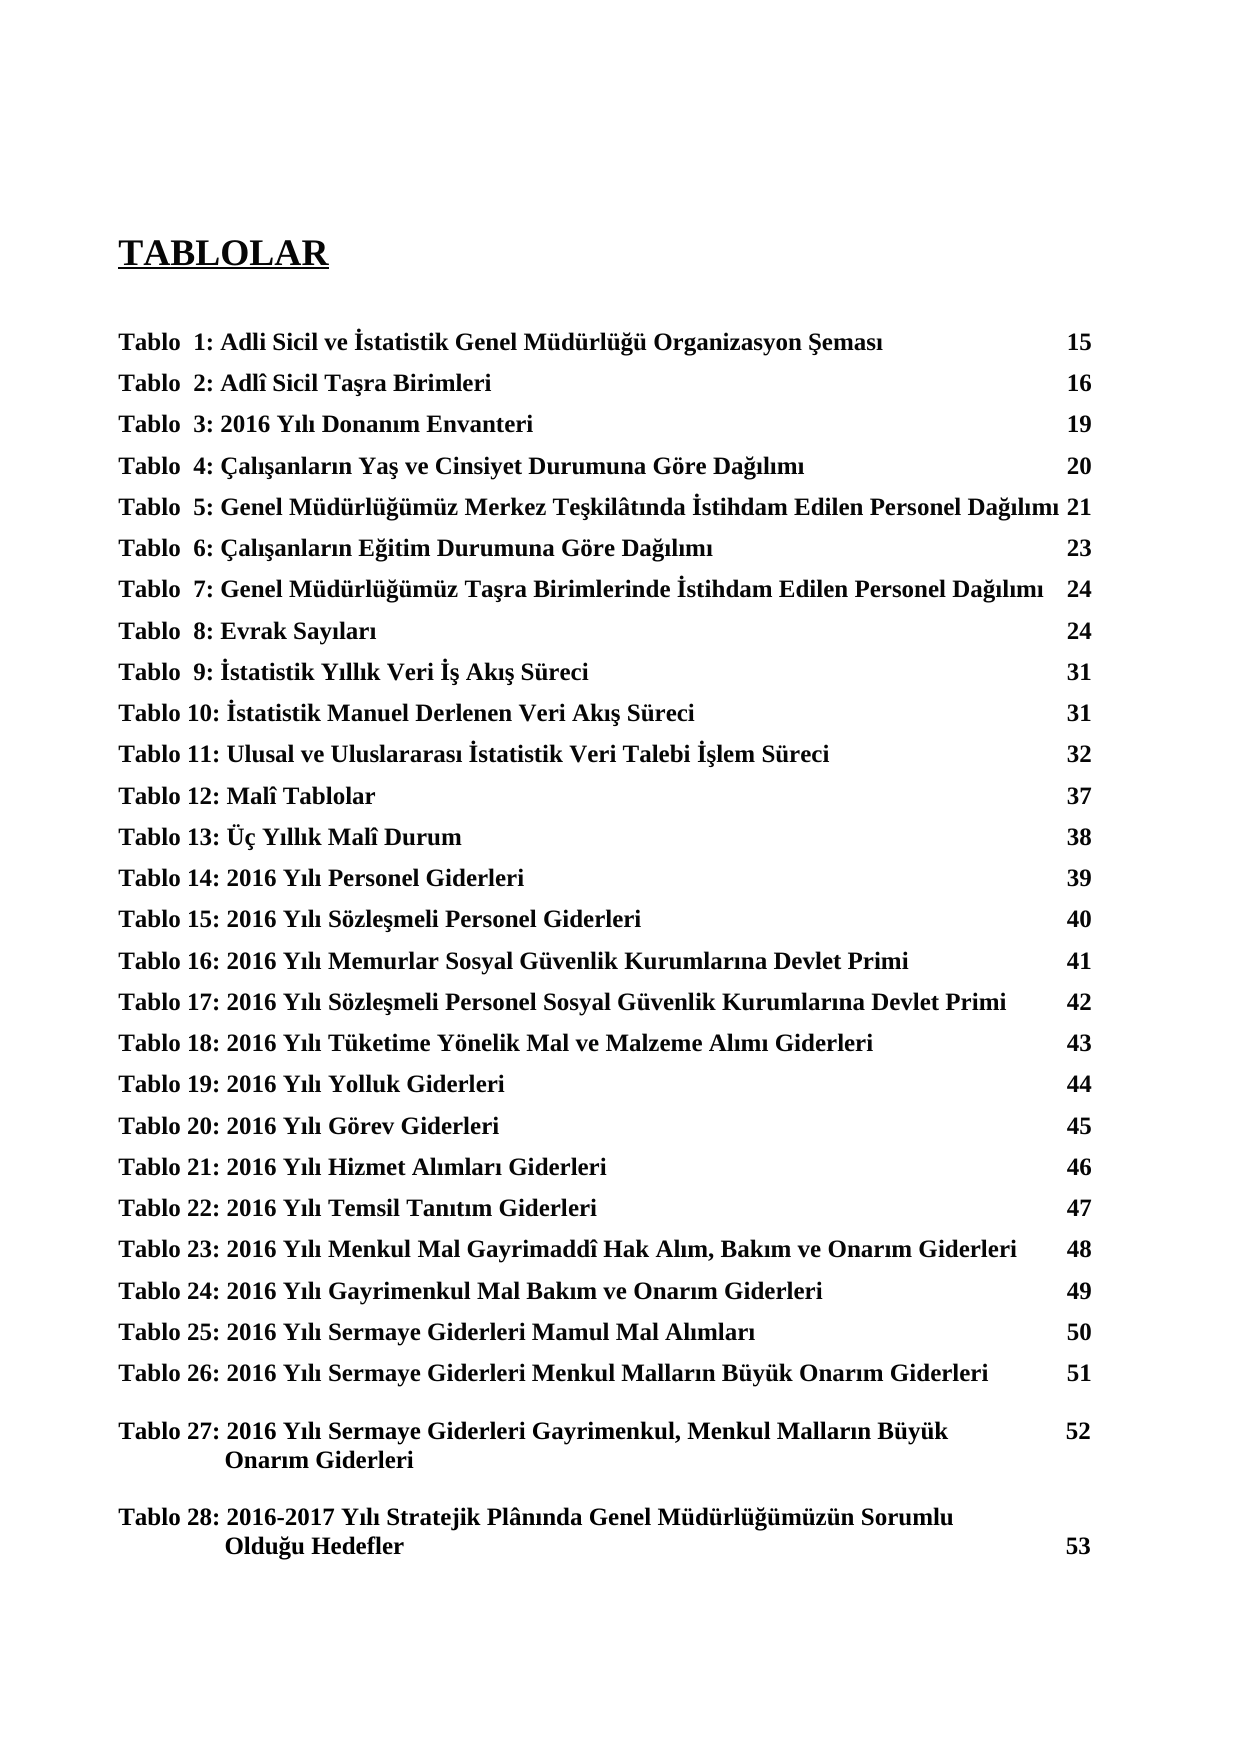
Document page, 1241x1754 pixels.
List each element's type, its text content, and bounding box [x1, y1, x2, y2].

text Tablo 24: 2016 Yılı Gayrimenkul Mal Bakım ve Onarım Giderleri 49 [118, 1276, 1122, 1304]
text Tablo 2: Adlî Sicil Taşra Birimleri 16 [118, 368, 1122, 397]
text Tablo 26: 2016 Yılı Sermaye Giderleri Menkul Malların Büyük Onarım Giderleri 51 [118, 1358, 1122, 1387]
text Tablo 3: 2016 Yılı Donanım Envanteri 19 [118, 409, 1122, 438]
text Tablo 10: İstatistik Manuel Derlenen Veri Akış Süreci 31 [118, 698, 1122, 727]
text Tablo 7: Genel Müdürlüğümüz Taşra Birimlerinde İstihdam Edilen Personel Dağılımı 24 [118, 574, 1122, 603]
text Tablo 21: 2016 Yılı Hizmet Alımları Giderleri 46 [118, 1152, 1122, 1181]
text Tablo 12: Malî Tablolar 37 [118, 781, 1122, 809]
text Tablo 27: 2016 Yılı Sermaye Giderleri Gayrimenkul, Menkul Malların Büyük 52 [118, 1416, 1122, 1445]
text Tablo 9: İstatistik Yıllık Veri İş Akış Süreci 31 [118, 657, 1122, 686]
text Tablo 16: 2016 Yılı Memurlar Sosyal Güvenlik Kurumlarına Devlet Primi 41 [118, 946, 1122, 974]
text Tablo 1: Adli Sicil ve İstatistik Genel Müdürlüğü Organizasyon Şeması 15 [118, 327, 1122, 356]
text Tablo 15: 2016 Yılı Sözleşmeli Personel Giderleri 40 [118, 904, 1122, 933]
text Olduğu Hedefler 53 [118, 1531, 1122, 1560]
text TABLOLAR [118, 230, 1122, 273]
text Tablo 23: 2016 Yılı Menkul Mal Gayrimaddî Hak Alım, Bakım ve Onarım Giderleri 48 [118, 1234, 1122, 1263]
text Tablo 4: Çalışanların Yaş ve Cinsiyet Durumuna Göre Dağılımı 20 [118, 451, 1122, 479]
text Tablo 20: 2016 Yılı Görev Giderleri 45 [118, 1111, 1122, 1139]
text Tablo 18: 2016 Yılı Tüketime Yönelik Mal ve Malzeme Alımı Giderleri 43 [118, 1028, 1122, 1057]
text Tablo 22: 2016 Yılı Temsil Tanıtım Giderleri 47 [118, 1193, 1122, 1222]
text Onarım Giderleri [118, 1445, 1122, 1474]
text Tablo 6: Çalışanların Eğitim Durumuna Göre Dağılımı 23 [118, 533, 1122, 562]
text Tablo 25: 2016 Yılı Sermaye Giderleri Mamul Mal Alımları 50 [118, 1317, 1122, 1346]
text Tablo 14: 2016 Yılı Personel Giderleri 39 [118, 863, 1122, 892]
text Tablo 5: Genel Müdürlüğümüz Merkez Teşkilâtında İstihdam Edilen Personel Dağılımı 21 [118, 492, 1122, 521]
text Tablo 17: 2016 Yılı Sözleşmeli Personel Sosyal Güvenlik Kurumlarına Devlet Primi 42 [118, 987, 1122, 1016]
text Tablo 13: Üç Yıllık Malî Durum 38 [118, 822, 1122, 851]
text Tablo 28: 2016-2017 Yılı Stratejik Plânında Genel Müdürlüğümüzün Sorumlu [118, 1502, 1122, 1531]
text Tablo 8: Evrak Sayıları 24 [118, 616, 1122, 644]
text Tablo 19: 2016 Yılı Yolluk Giderleri 44 [118, 1069, 1122, 1098]
text Tablo 11: Ulusal ve Uluslararası İstatistik Veri Talebi İşlem Süreci 32 [118, 739, 1122, 768]
